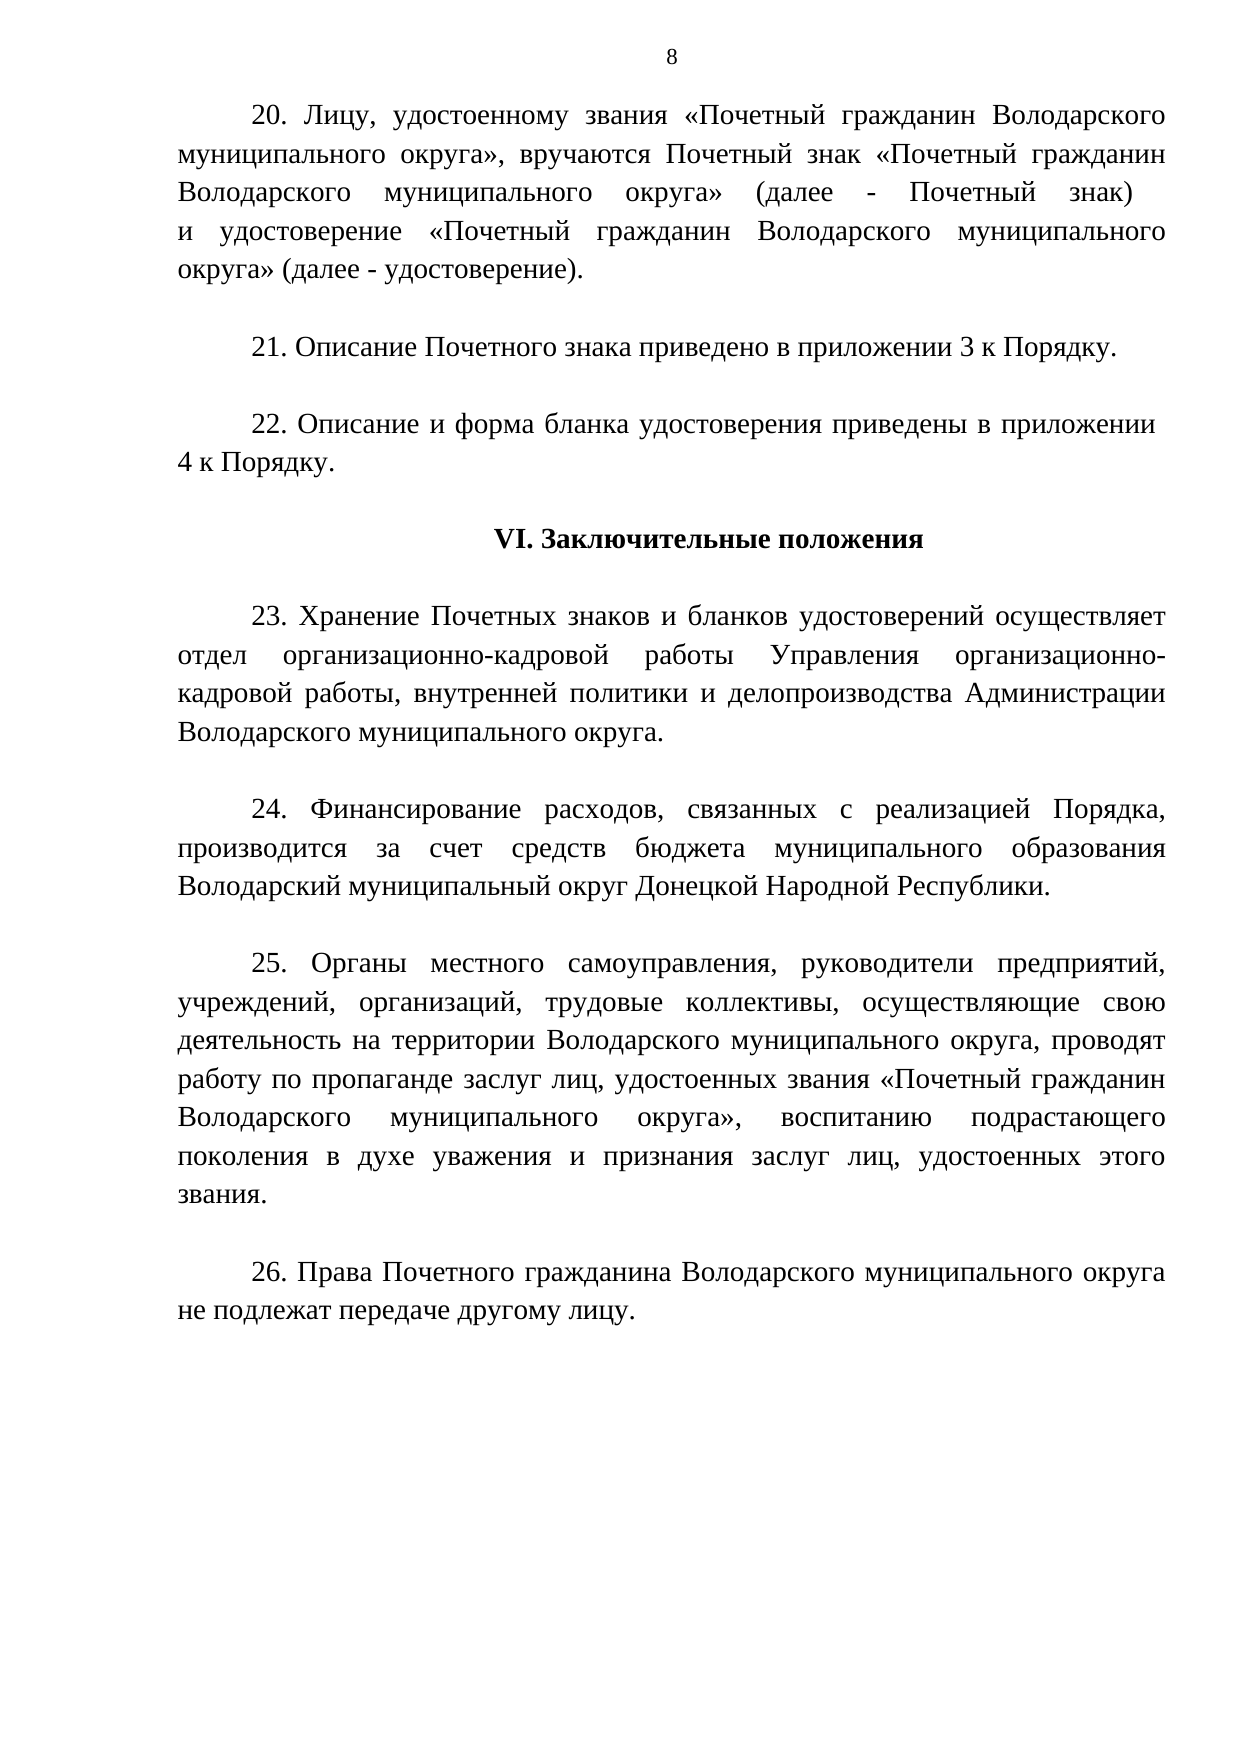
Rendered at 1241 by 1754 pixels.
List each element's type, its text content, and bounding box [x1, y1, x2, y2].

text VI. Заключительные положения [177, 521, 1167, 555]
text 20. Лицу, удостоенному звания «Почетный гражданин Володарского муниципального округа», вручаются Почетный знак «Почетный гражданин Володарского муниципального округа» (далее - Почетный знак) и удостоверение «Почетный гражданин Володарского муниципального округа» (далее - удостоверение). [177, 97, 1167, 285]
text 22. Описание и форма бланка удостоверения приведены в приложении 4 к Порядку. [177, 406, 1167, 478]
text 26. Права Почетного гражданина Володарского муниципального округа не подлежат передаче другому лицу. [177, 1254, 1167, 1326]
text 24. Финансирование расходов, связанных с реализацией Порядка, производится за счет средств бюджета муниципального образования Володарский муниципальный округ Донецкой Народной Республики. [177, 791, 1167, 902]
text 21. Описание Почетного знака приведено в приложении 3 к Порядку. [177, 329, 1167, 362]
text 25. Органы местного самоуправления, руководители предприятий, учреждений, организаций, трудовые коллективы, осуществляющие свою деятельность на территории Володарского муниципального округа, проводят работу по пропаганде заслуг лиц, удостоенных звания «Почетный гражданин Володарского муниципального округа», воспитанию подрастающего поколения в духе уважения и признания заслуг лиц, удостоенных этого звания. [177, 945, 1167, 1210]
text 23. Хранение Почетных знаков и бланков удостоверений осуществляет отдел организационно-кадровой работы Управления организационно-кадровой работы, внутренней политики и делопроизводства Администрации Володарского муниципального округа. [177, 598, 1167, 748]
